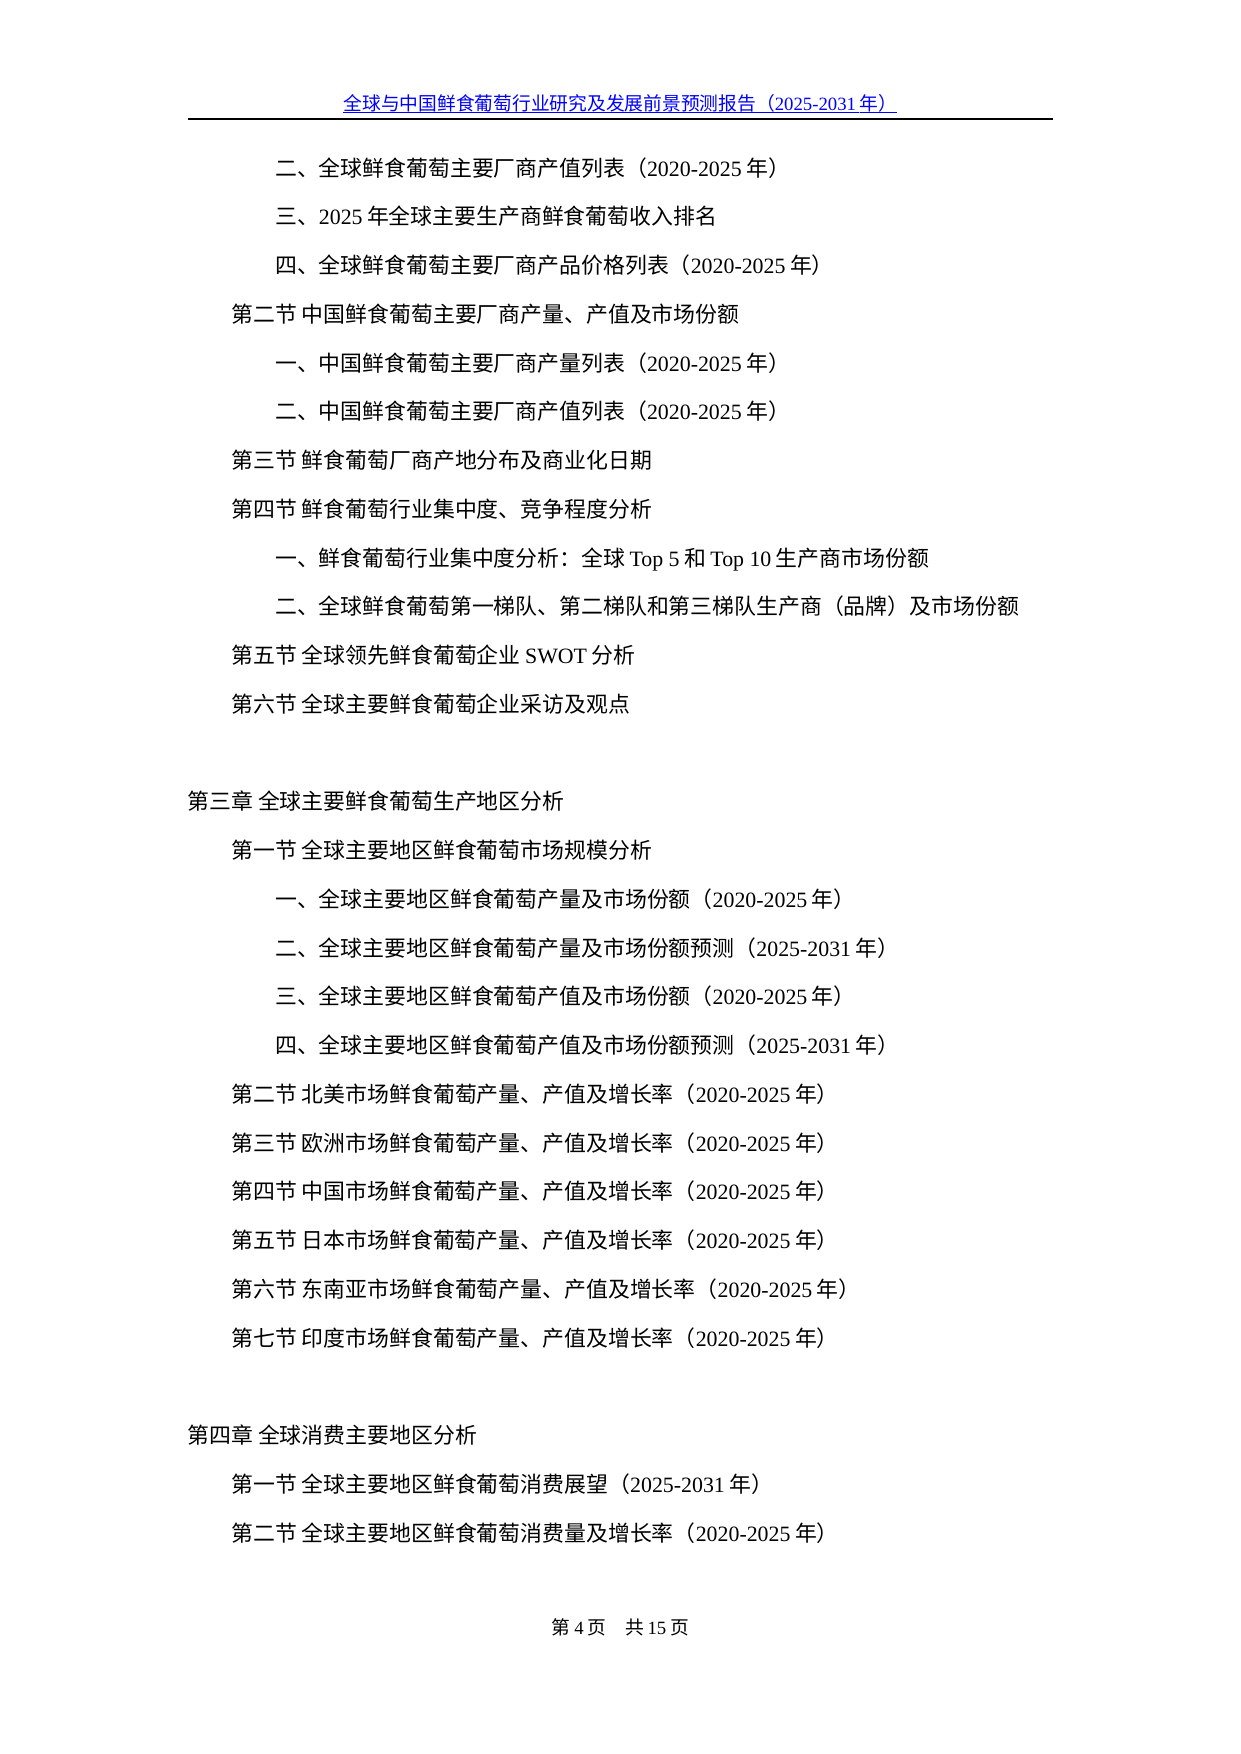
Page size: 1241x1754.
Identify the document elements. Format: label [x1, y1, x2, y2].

text [187, 150, 1053, 1548]
